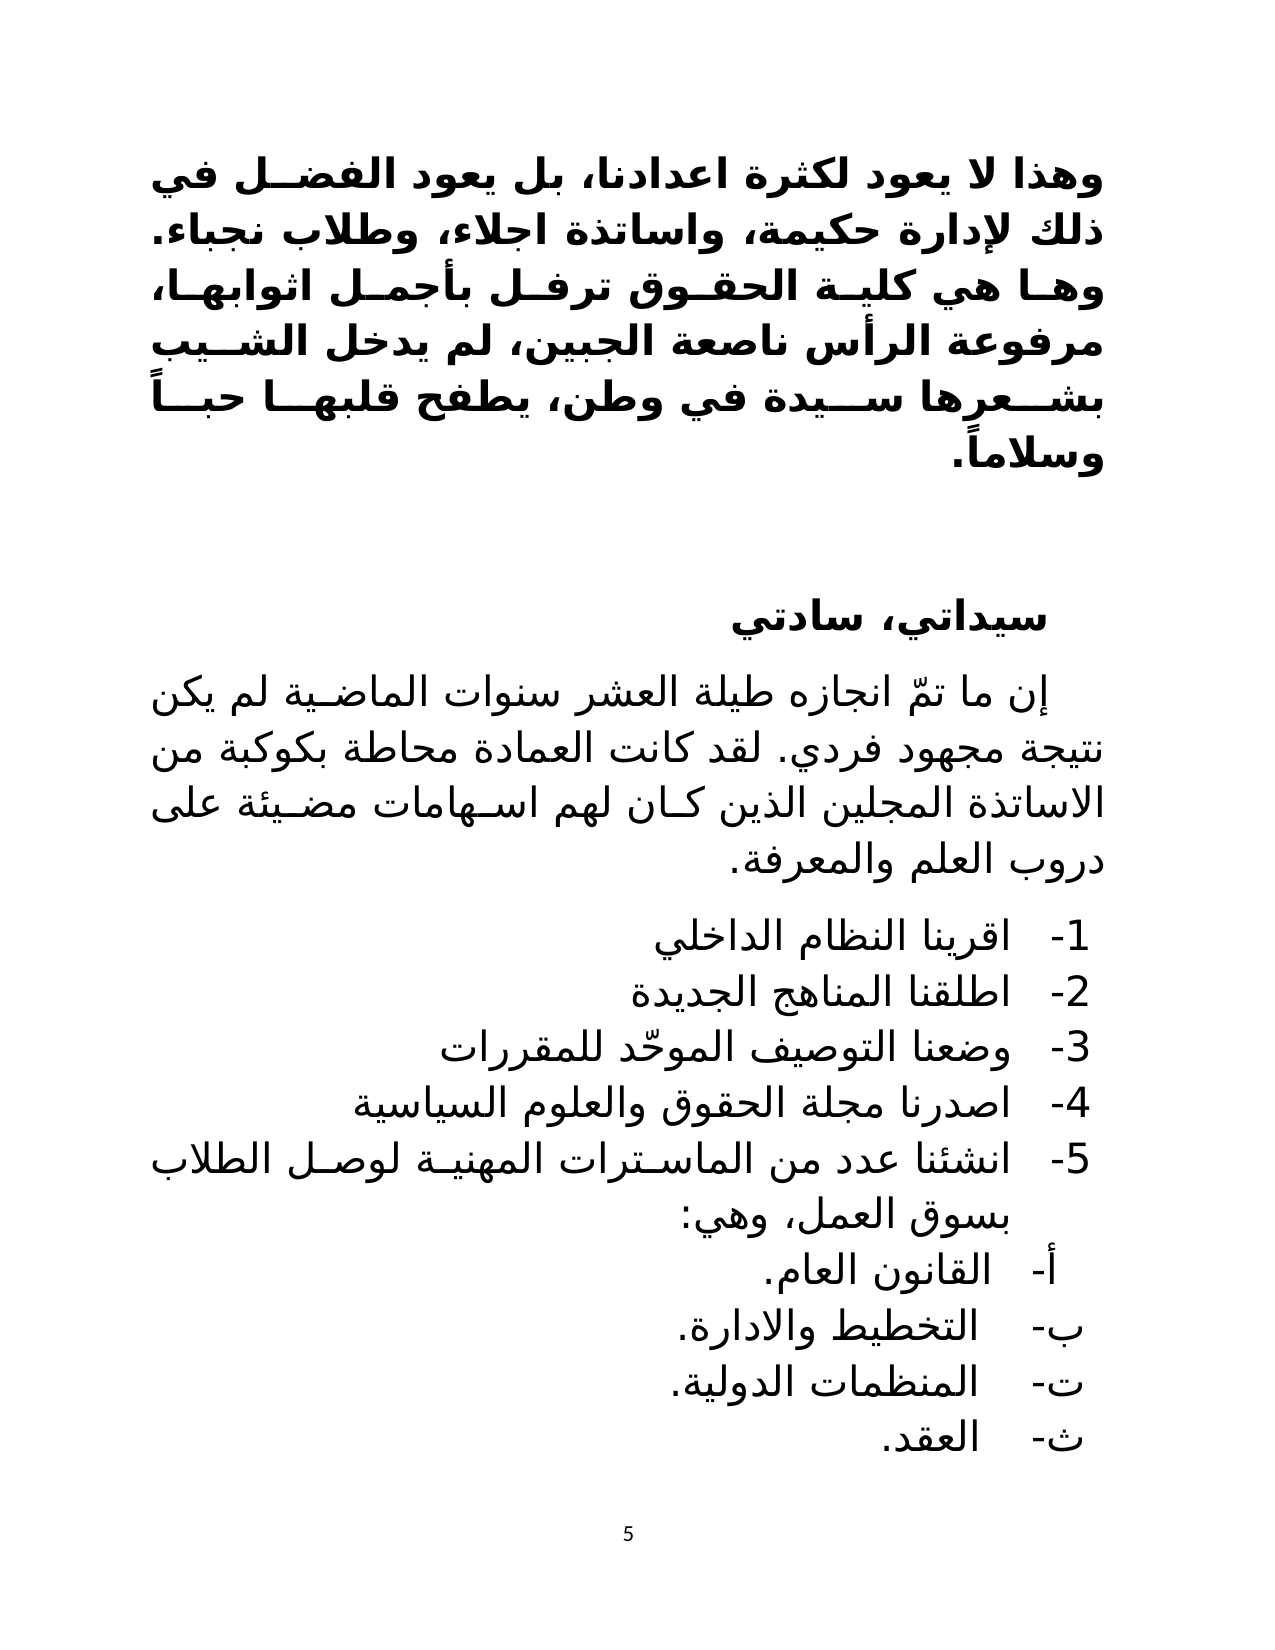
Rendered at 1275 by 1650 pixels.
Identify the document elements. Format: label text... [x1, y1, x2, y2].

list انشئنا عدد من الماسترات المهنية لوصل الطلاب بسوق العمل، وهي: [150, 1134, 1050, 1239]
list العقد. [150, 1413, 1031, 1462]
list التخطيط والادارة. [150, 1302, 1031, 1350]
list وضعنا التوصيف الموحّد للمقررات [150, 1023, 1050, 1072]
list اقرينا النظام الداخلي [150, 912, 1050, 960]
list المنظمات الدولية. [150, 1357, 1031, 1406]
text إن ما تمّ انجازه طيلة العشر سنوات الماضية لم يكن نتيجة مجهود فردي. لقد كانت العمادة محاطة بكوكبة من الاساتذة المجلين الذين كان لهم اسهامات مضيئة على دروب العلم والمعرفة. [150, 668, 1106, 883]
list اطلقنا المناهج الجديدة [150, 967, 1050, 1016]
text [150, 150, 1106, 477]
list اصدرنا مجلة الحقوق والعلوم السياسية [150, 1079, 1050, 1127]
list القانون العام. [150, 1246, 1031, 1294]
text سيداتي، سادتي [150, 591, 1106, 640]
